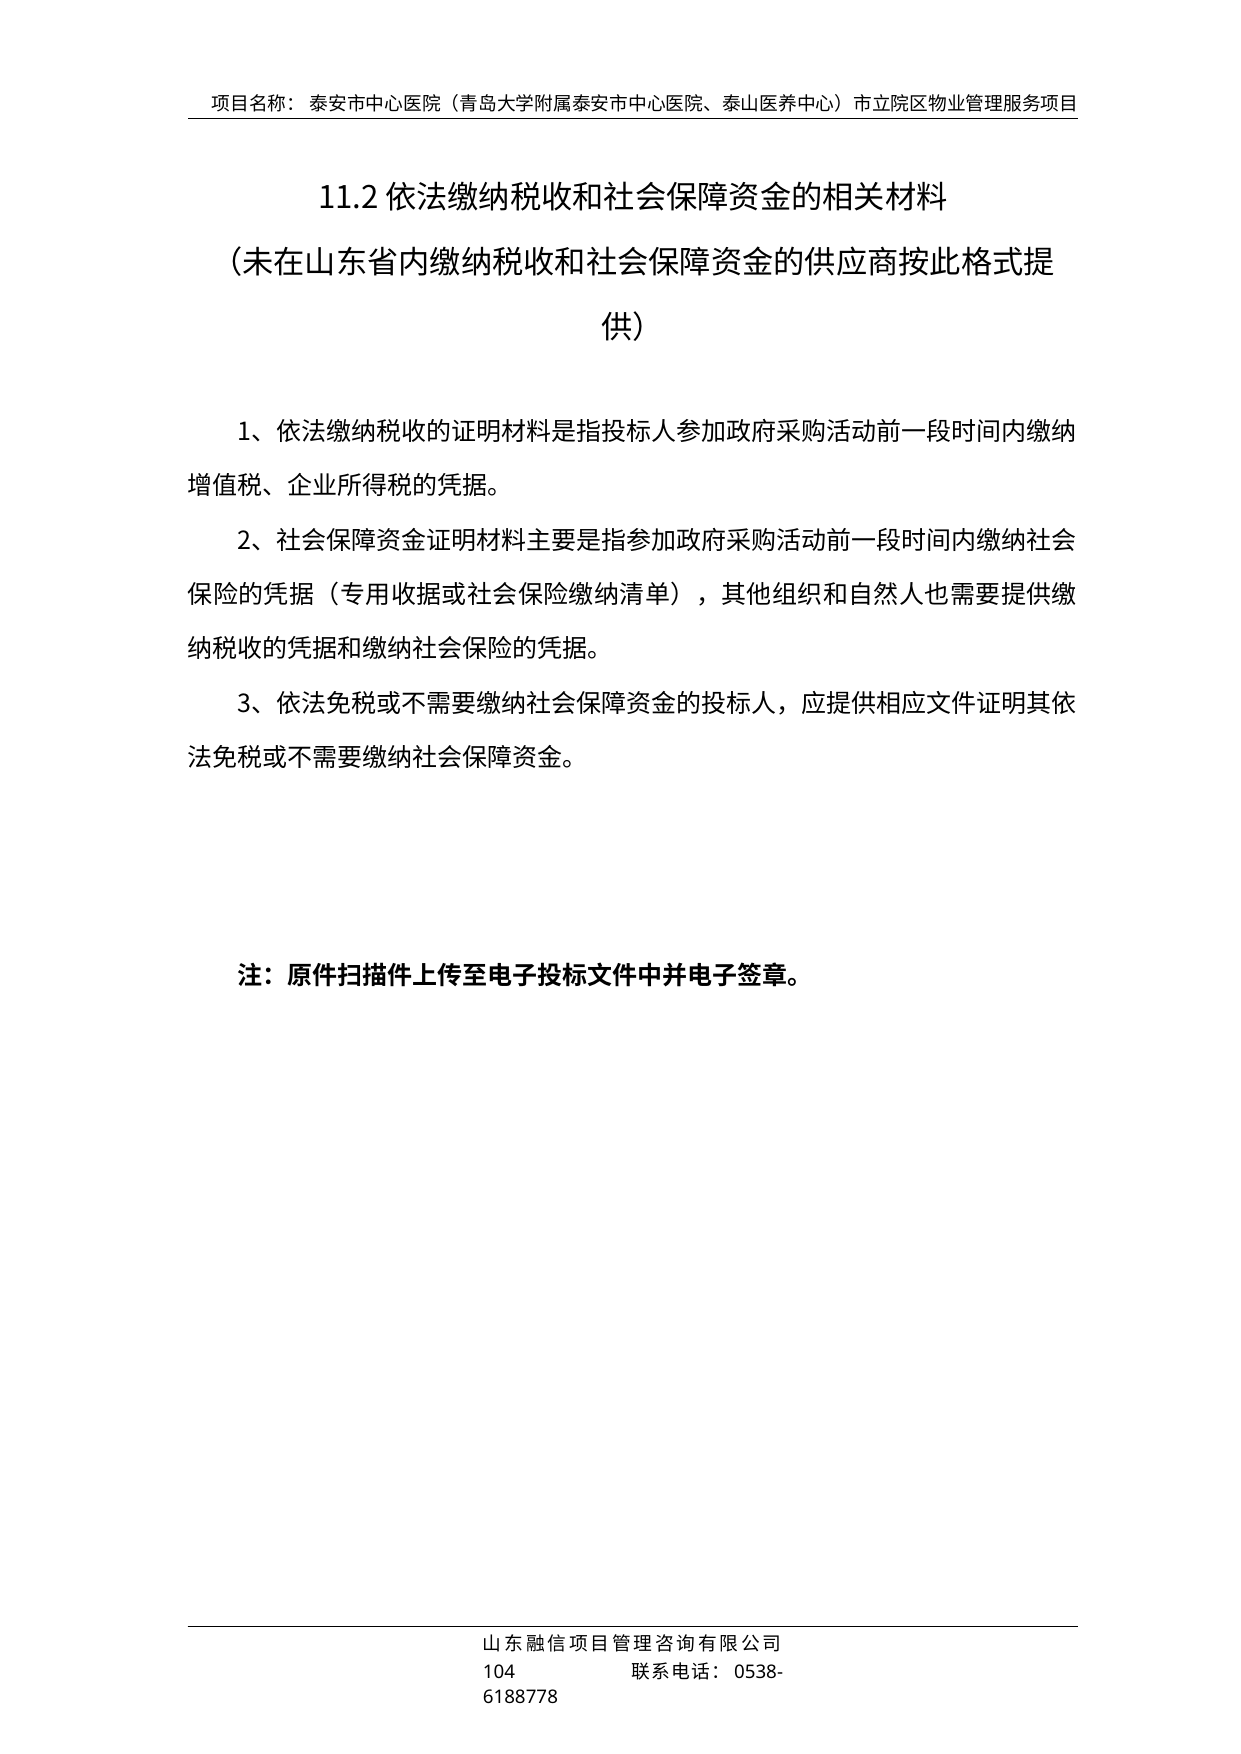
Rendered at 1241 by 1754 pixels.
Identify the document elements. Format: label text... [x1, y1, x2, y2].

text 11.2依法缴纳税收和社会保障资金的相关材料 [187, 162, 1078, 227]
text 1、依法缴纳税收的证明材料是指投标人参加政府采购活动前一段时间内缴纳增值税、企业所得税的凭据。 [187, 411, 1078, 502]
text 3、依法免税或不需要缴纳社会保障资金的投标人，应提供相应文件证明其依法免税或不需要缴纳社会保障资金。 [187, 683, 1078, 774]
text （未在山东省内缴纳税收和社会保障资金的供应商按此格式提供） [187, 227, 1078, 357]
text 2、社会保障资金证明材料主要是指参加政府采购活动前一段时间内缴纳社会保险的凭据（专用收据或社会保险缴纳清单），其他组织和自然人也需要提供缴纳税收的凭据和缴纳社会保险的凭据。 [187, 520, 1078, 665]
text 注：原件扫描件上传至电子投标文件中并电子签章。 [187, 955, 1078, 991]
